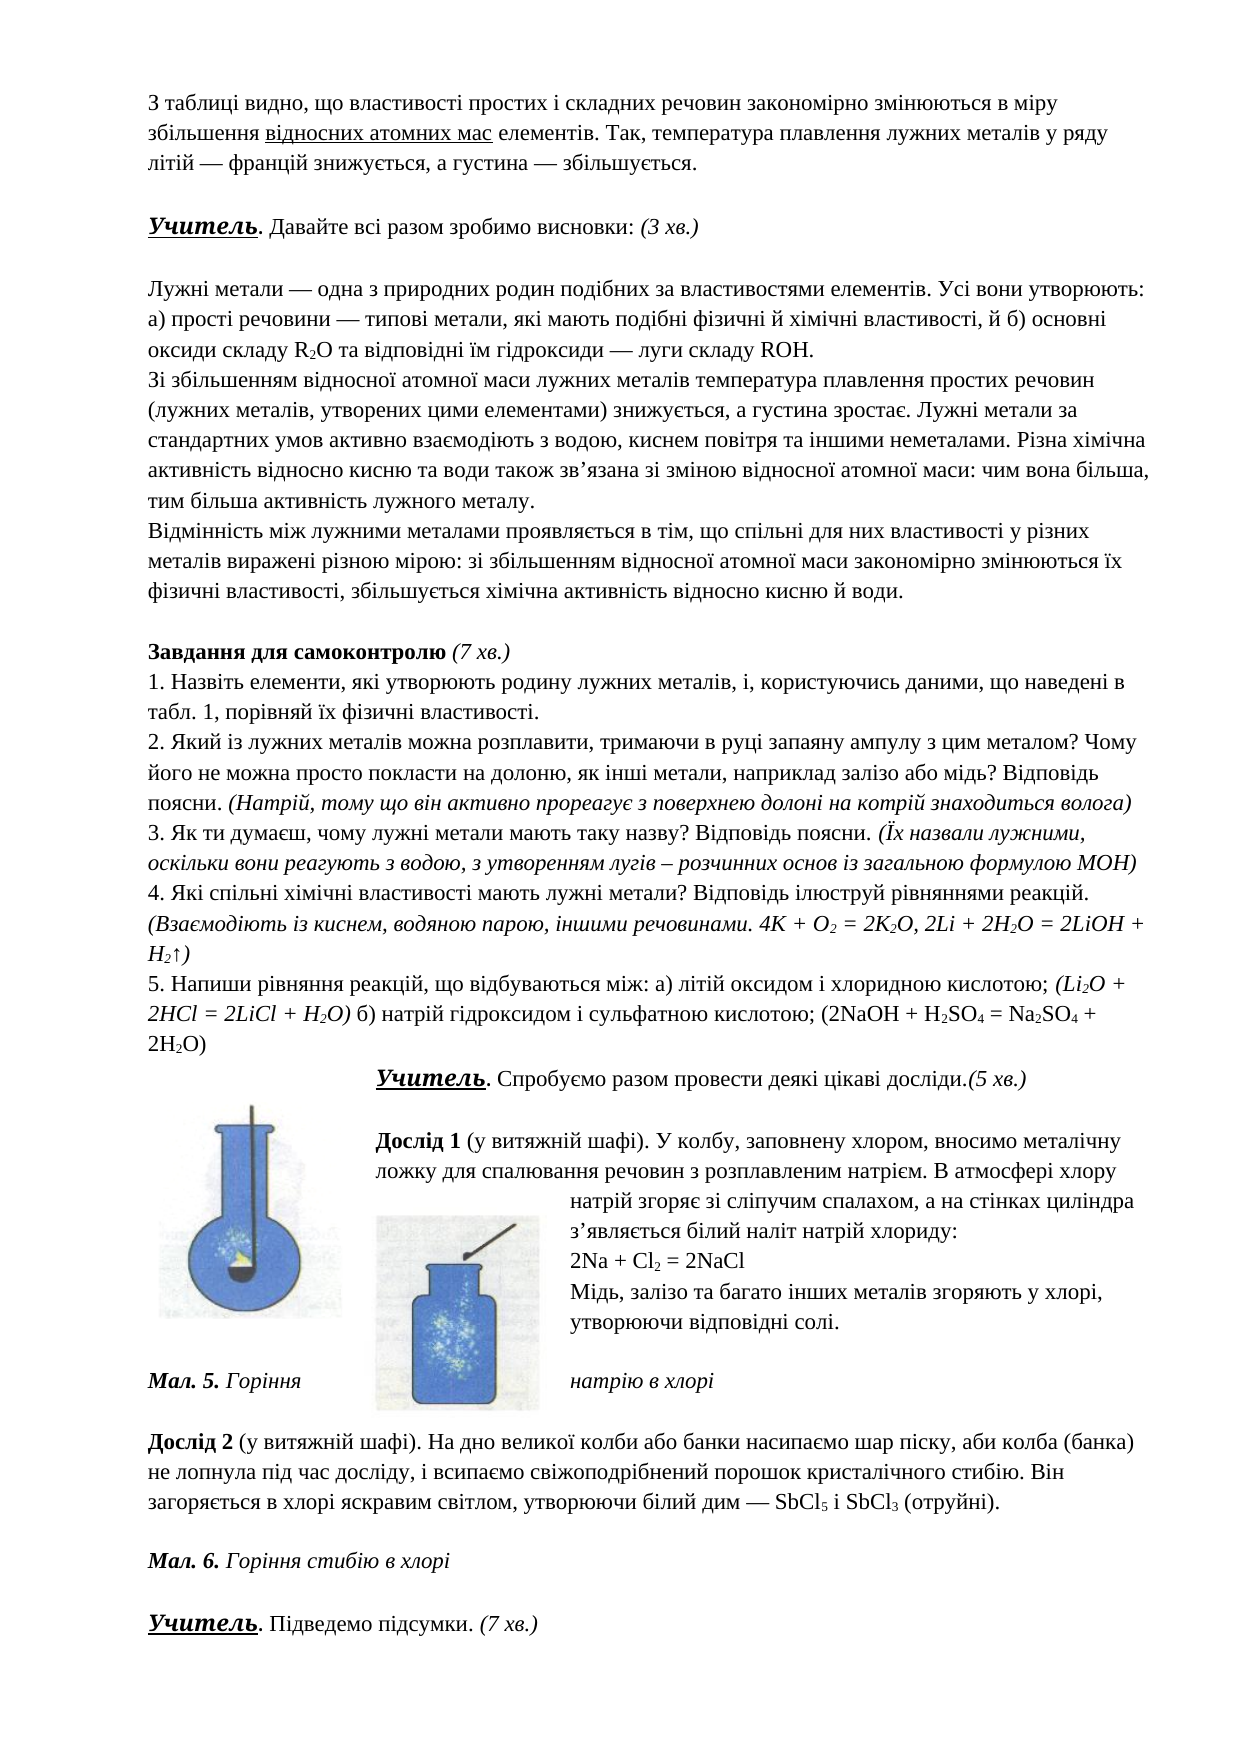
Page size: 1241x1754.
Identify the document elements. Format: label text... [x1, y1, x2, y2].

picture [363, 1207, 551, 1417]
text Мал. 6. Горіння стибію в хлорі [148, 1547, 1152, 1574]
text Дослід 1 (у витяжній шафі). У колбу, заповнену хлором, вносимо металічну ложку для спалювання речовин з розплавленим натрієм. В атмосфері хлору натрій згоряє зі сліпучим спалахом, а на стінках циліндра з’являється білий наліт натрій хлориду: 2Na + Cl2 = 2NaCl Мідь, залізо та багато інших металів згоряють у хлорі, утворюючи відповідні солі. [148, 1127, 1152, 1334]
text Лужні метали — одна з природних родин подібних за властивостями елементів. Усі вони утворюють: а) прості речовини — типові метали, які мають подібні фізичні й хімічні властивості, й б) основні оксиди складу R2O та відповідні їм гідроксиди — луги складу ROH. Зі збільшенням відносної атомної маси лужних металів температура плавлення простих речовин (лужних металів, утворених цими елементами) знижується, а густина зростає. Лужні метали за стандартних умов активно взаємодіють з водою, киснем повітря та іншими неметалами. Різна хімічна активність відносно кисню та води також зв’язана зі зміною відносної атомної маси: чим вона більша, тим більша активність лужного металу. Відмінність між лужними металами проявляється в тім, що спільні для них властивості у різних металів виражені різною мірою: зі збільшенням відносної атомної маси закономірно змінюються їх фізичні властивості, збільшується хімічна активність відносно кисню й води. Завдання для самоконтролю (7 хв.) 1. Назвіть елементи, які утворюють родину лужних металів, і, користуючись даними, що наведені в табл. 1, порівняй їх фізичні властивості. 2. Який із лужних металів можна розплавити, тримаючи в руці запаяну ампулу з цим металом? Чому його не можна просто покласти на долоню, як інші метали, наприклад залізо або мідь? Відповідь поясни. (Натрій, тому що він активно прореагує з поверхнею долоні на котрій знаходиться волога) 3. Як ти думаєш, чому лужні метали мають таку назву? Відповідь поясни. (Їх назвали лужними, оскільки вони реагують з водою, з утворенням лугів – розчинних основ із загальною формулою МОН) 4. Які спільні хімічні властивості мають лужні метали? Відповідь ілюструй рівняннями реакцій. (Взаємодіють із киснем, водяною парою, іншими речовинами. 4K + O2 = 2K2O, 2Li + 2H2O = 2LiOH + H2↑) 5. Напиши рівняння реакцій, що відбуваються між: а) літій оксидом і хлоридною кислотою; (Li2O + 2HCl = 2LiCl + H2O) б) натрій гідроксидом і сульфатною кислотою; (2NaOH + H2SO4 = Na2SO4 + 2H2O) Учитель. Спробуємо разом провести деякі цікаві досліди.(5 хв.) [148, 275, 1152, 1093]
text Мал. 5. Горіння натрію в хлорі Дослід 2 (у витяжній шафі). На дно великої колби або банки насипаємо шар піску, аби колба (банка) не лопнула під час досліду, і всипаємо свіжоподрібнений порошок кристалічного стибію. Він загоряється в хлорі яскравим світлом, утворюючи білий дим — SbCl5 і SbCl3 (отруйні). [148, 1367, 1152, 1514]
text З таблиці видно, що властивості простих і складних речовин закономірно змінюються в міру збільшення відносних атомних мас елементів. Так, температура плавлення лужних металів у ряду літій — францій знижується, а густина — збільшується. Учитель. Давайте всі разом зробимо висновки: (3 хв.) [148, 88, 1152, 241]
text Учитель. Підведемо підсумки. (7 хв.) [148, 1607, 1152, 1638]
picture [144, 1091, 356, 1322]
